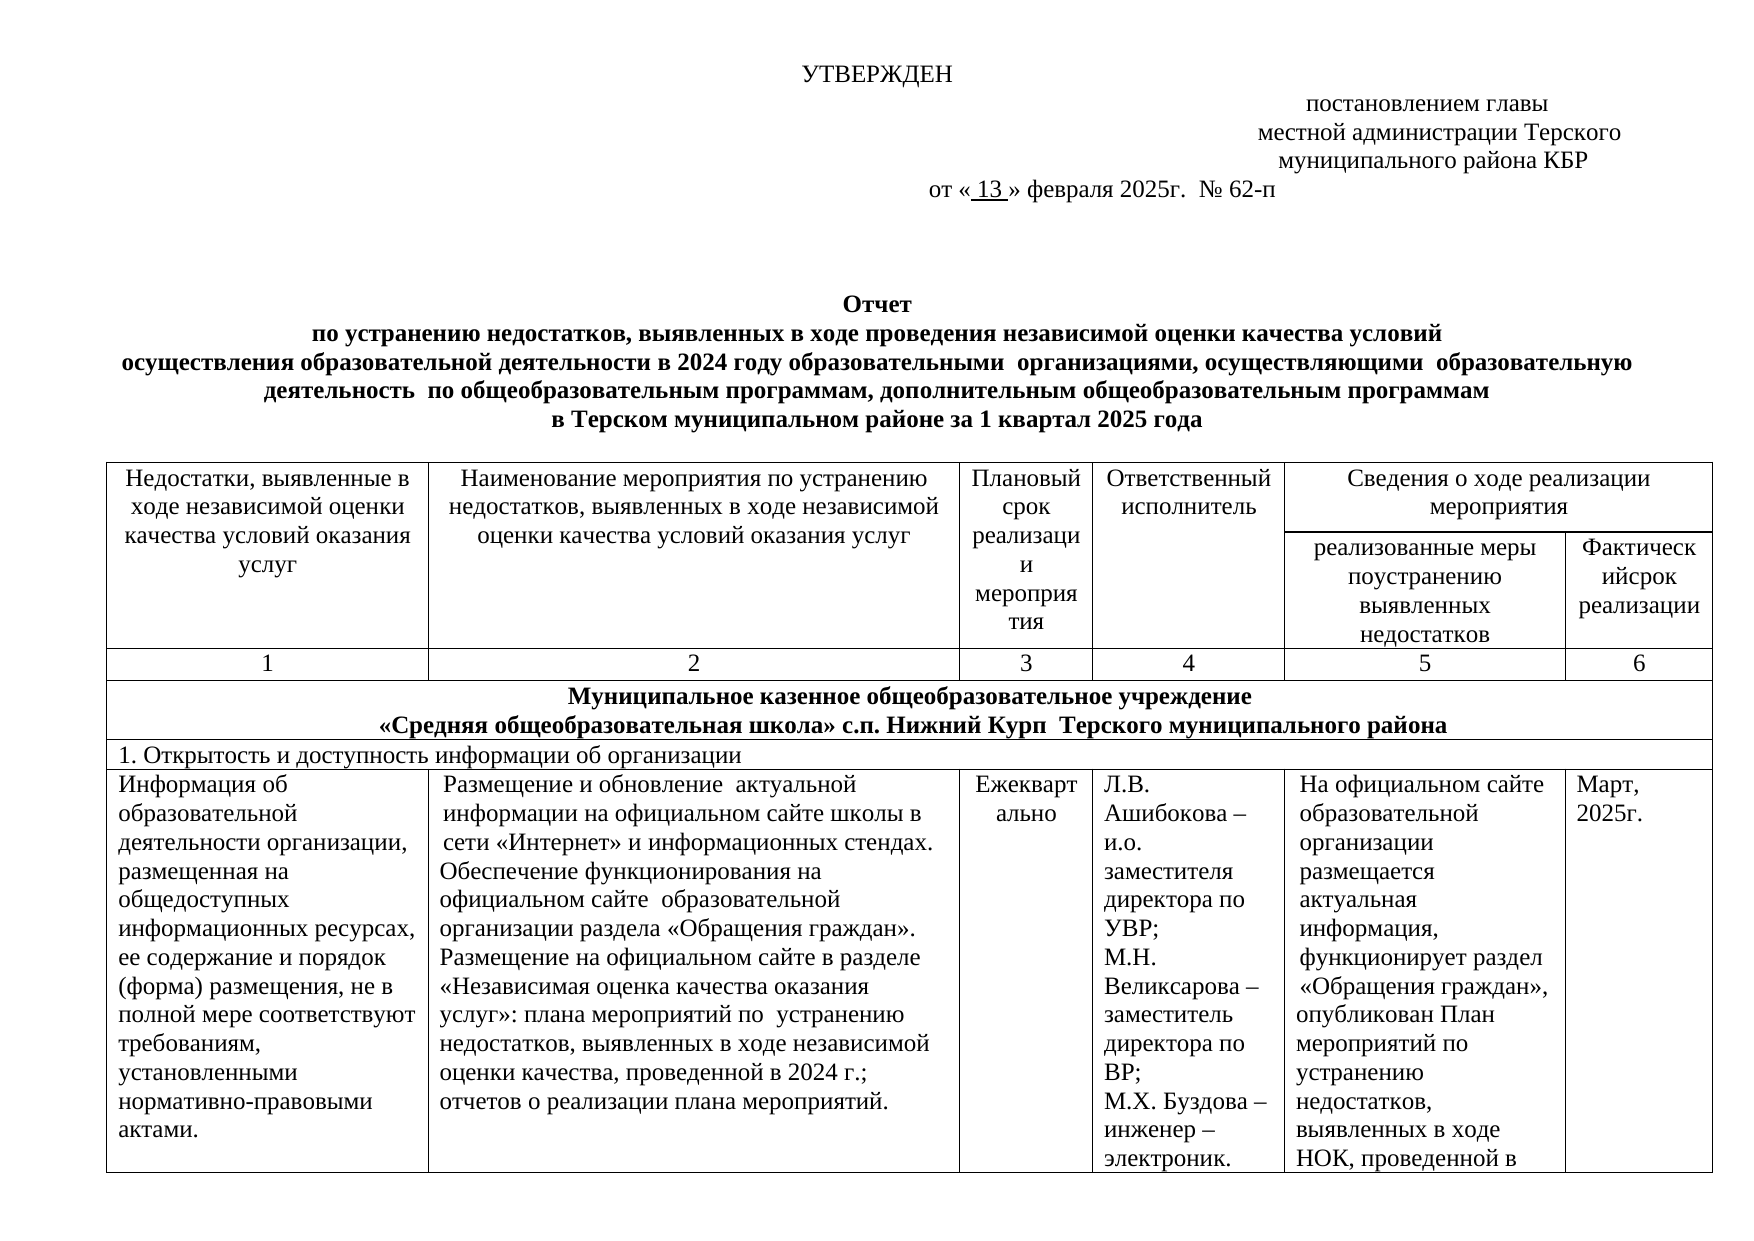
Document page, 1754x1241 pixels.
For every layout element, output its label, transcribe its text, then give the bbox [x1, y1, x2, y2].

text постановлением главы [118, 88, 1636, 117]
table_cell реализованные меры поустранению выявленных недостатков [1285, 533, 1565, 647]
table_cell 5 [1285, 649, 1565, 680]
table_header Плановый срок реализации мероприятия [960, 463, 1092, 647]
table_header Ответственный исполнитель [1093, 463, 1284, 647]
table_cell 1. Открытость и доступность информации об организации [107, 740, 1712, 768]
table_cell 1 [107, 649, 428, 680]
table_cell Март, 2025г. [1566, 770, 1712, 1172]
text муниципального района КБР [118, 145, 1636, 174]
table_cell Ежеквартально [960, 770, 1092, 1172]
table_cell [107, 770, 428, 1172]
table_cell Муниципальное казенное общеобразовательное учреждение «Средняя общеобразовательная школа» с.п. Нижний Курп Терского муниципального района [107, 681, 1712, 739]
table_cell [429, 770, 959, 1172]
text Отчет [118, 289, 1636, 318]
table_cell Фактическийсрок реализации [1566, 533, 1712, 647]
table_header Сведения о ходе реализации мероприятия [1285, 463, 1712, 531]
table_cell 2 [429, 649, 959, 680]
table_cell 3 [960, 649, 1092, 680]
text осуществления образовательной деятельности в 2024 году образовательными организациями, осуществляющими образовательную деятельность по общеобразовательным программам, дополнительным общеобразовательным программам [118, 347, 1636, 404]
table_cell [1093, 770, 1284, 1172]
table_cell 4 [1093, 649, 1284, 680]
text УТВЕРЖДЕН [118, 59, 1636, 88]
text от « 13 » февраля 2025г. № 62-п [118, 174, 1636, 203]
text в Терском муниципальном районе за 1 квартал 2025 года [118, 404, 1636, 433]
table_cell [1285, 770, 1565, 1172]
text по устранению недостатков, выявленных в ходе проведения независимой оценки качества условий [118, 318, 1636, 347]
table_header Недостатки, выявленные в ходе независимой оценки качества условий оказания услуг [107, 463, 428, 647]
text местной администрации Терского [118, 117, 1636, 145]
table_cell 6 [1566, 649, 1712, 680]
table_header Наименование мероприятия по устранению недостатков, выявленных в ходе независимой оценки качества условий оказания услуг [429, 463, 959, 647]
